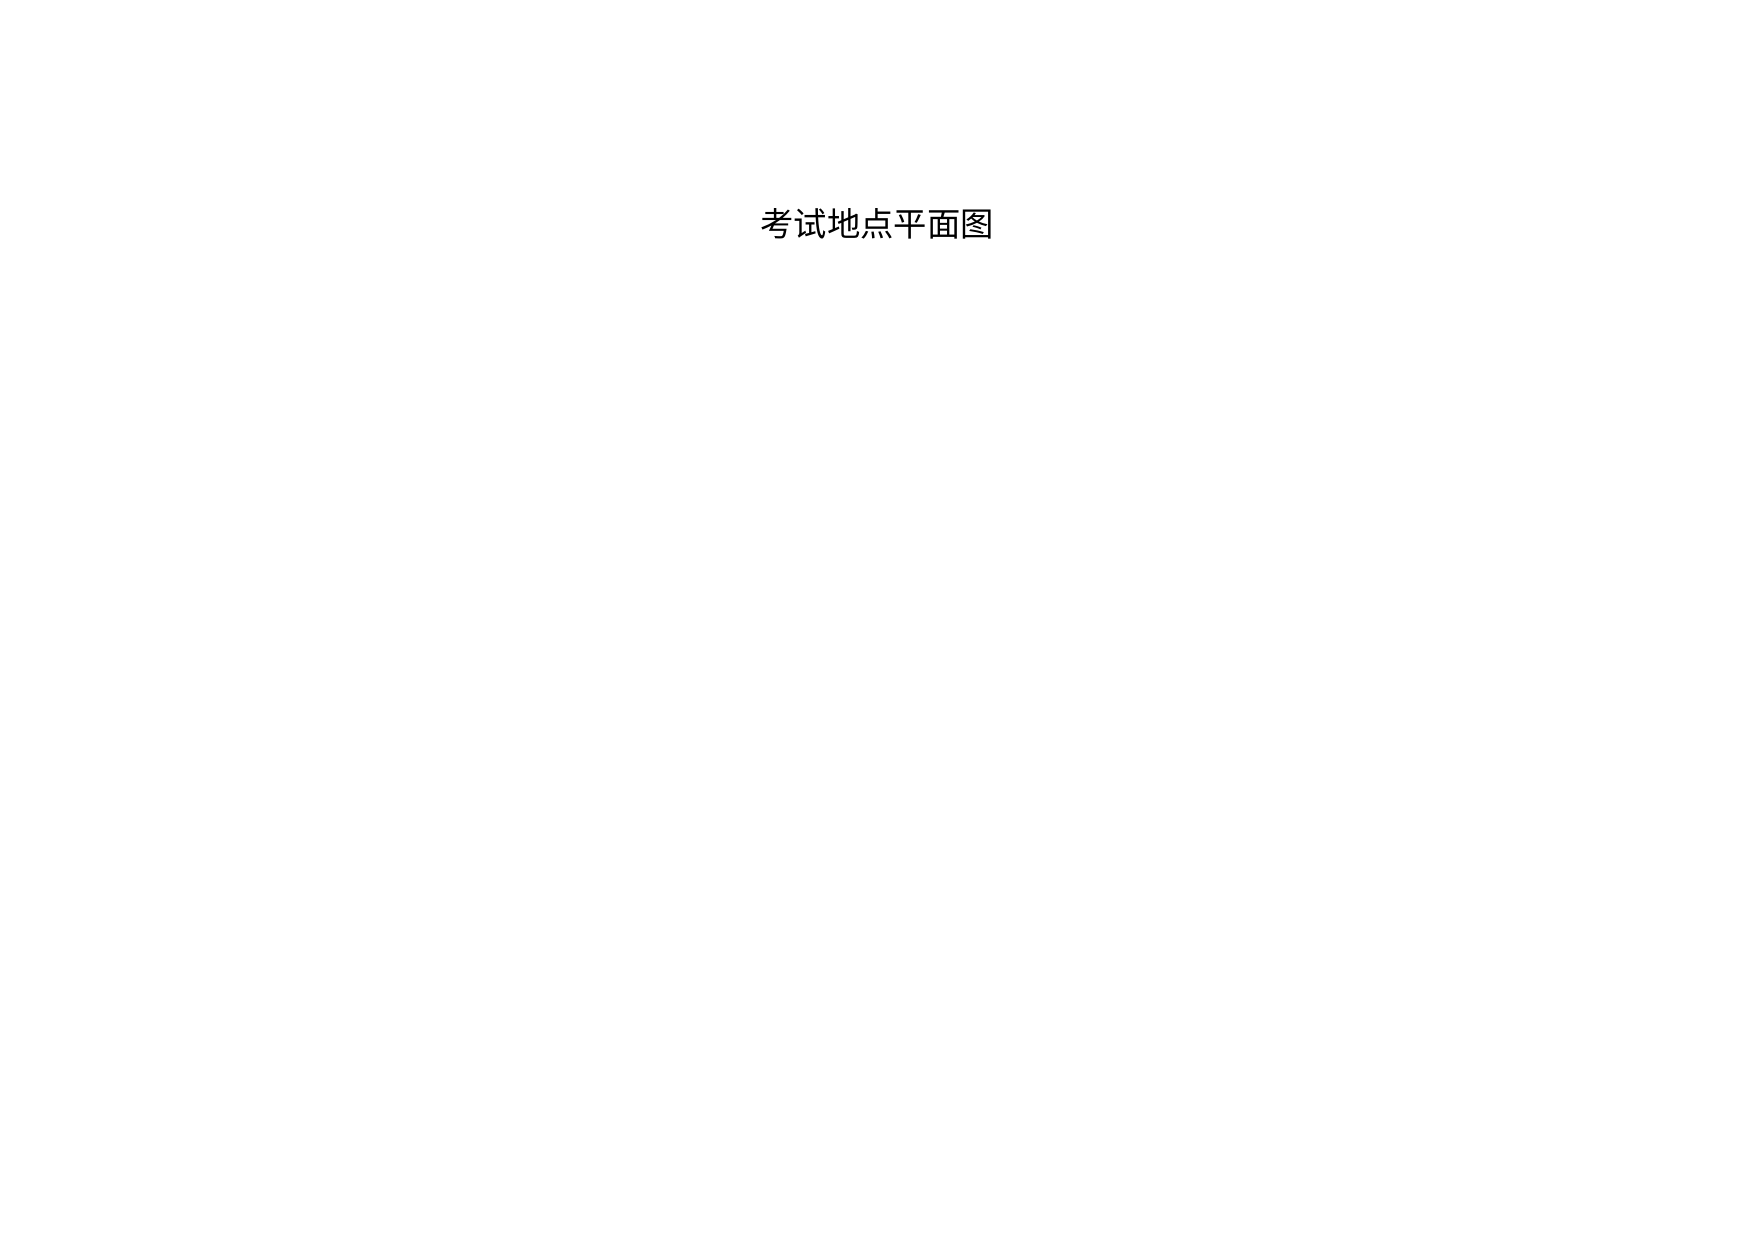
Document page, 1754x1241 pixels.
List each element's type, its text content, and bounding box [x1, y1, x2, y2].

text 考试地点平面图 [150, 198, 1604, 246]
